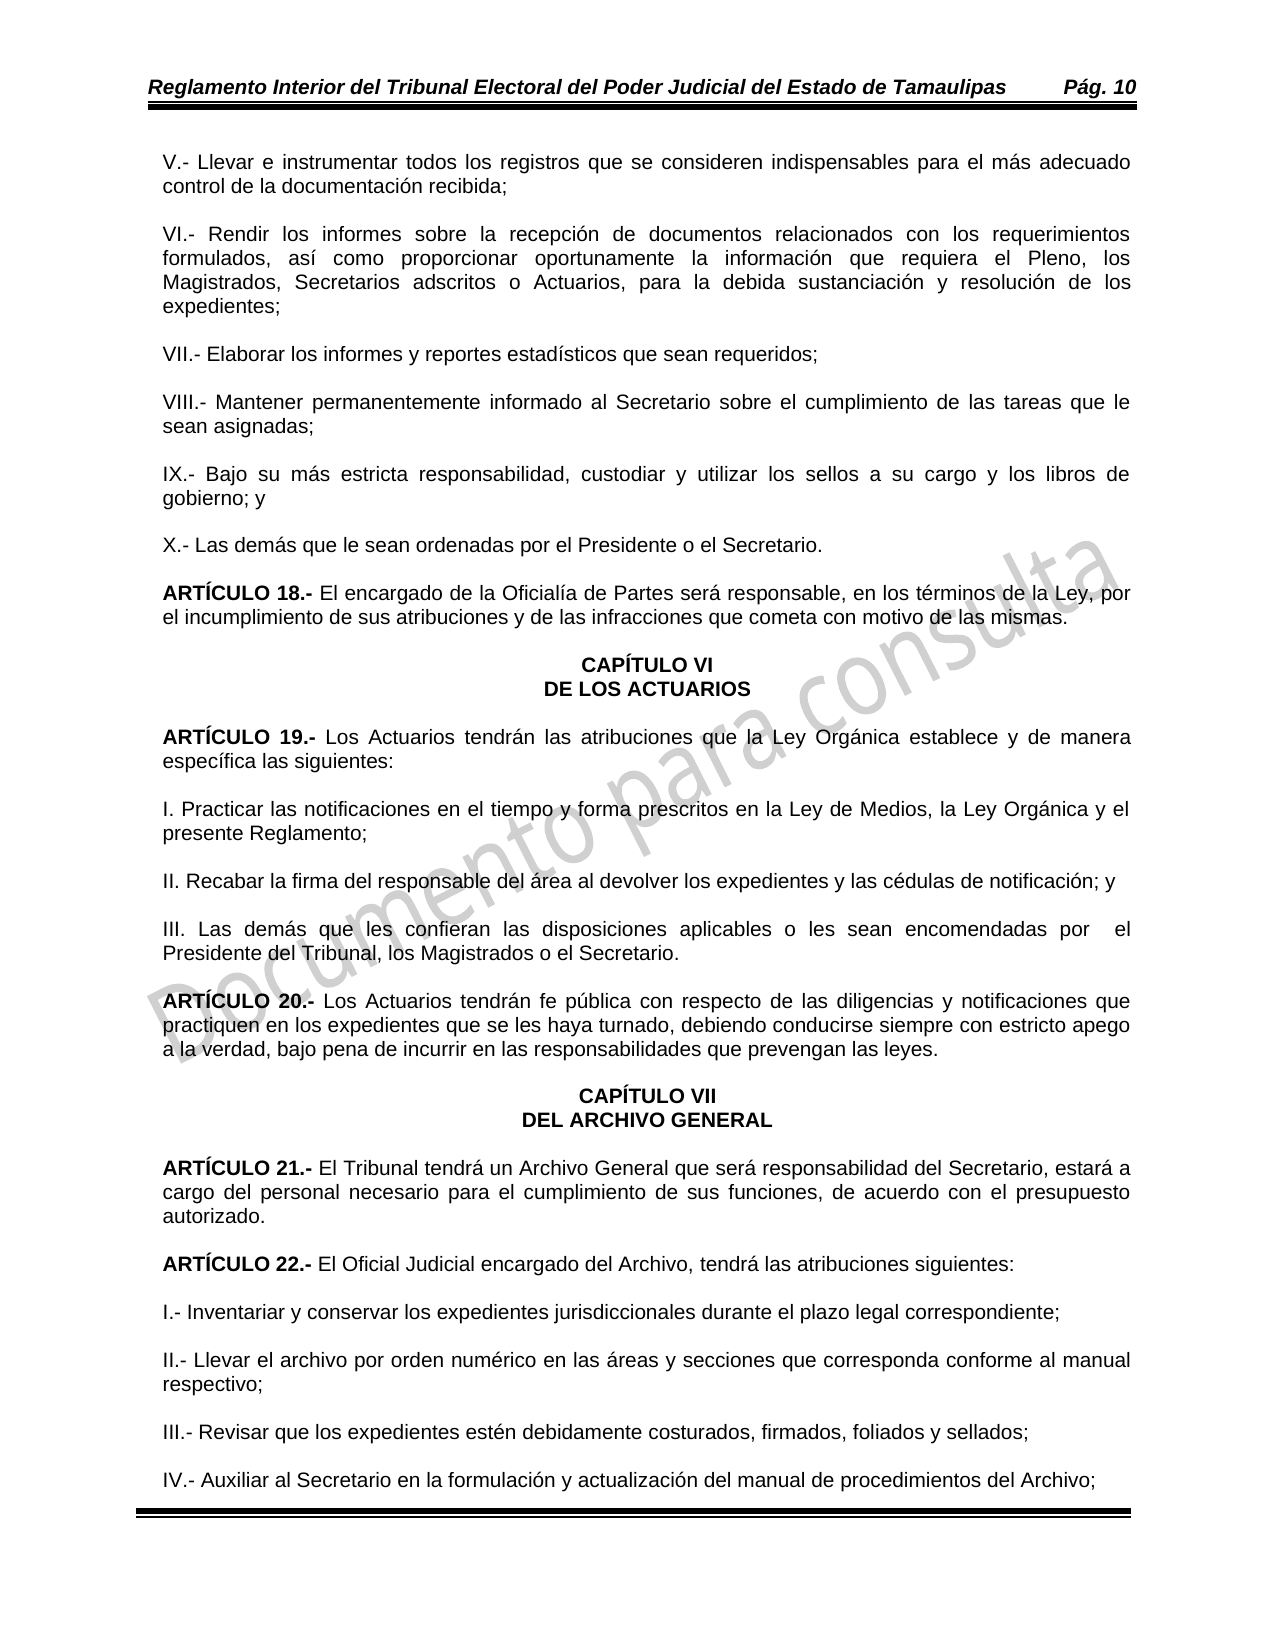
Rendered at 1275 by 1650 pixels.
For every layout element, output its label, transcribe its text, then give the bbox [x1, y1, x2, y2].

text I.- Inventariar y conservar los expedientes jurisdiccionales durante el plazo legal correspondiente; [162, 1300, 1132, 1324]
text IX.- Bajo su más estricta responsabilidad, custodiar y utilizar los sellos a su cargo y los libros de gobierno; y [162, 461, 1132, 509]
text ARTÍCULO 18.- El encargado de la Oficialía de Partes será responsable, en los términos de la Ley, por el incumplimiento de sus atribuciones y de las infracciones que cometa con motivo de las mismas. [162, 581, 1132, 629]
text X.- Las demás que le sean ordenadas por el Presidente o el Secretario. [162, 533, 1132, 557]
text III.- Revisar que los expedientes estén debidamente costurados, firmados, foliados y sellados; [162, 1420, 1132, 1444]
text II. Recabar la firma del responsable del área al devolver los expedientes y las cédulas de notificación; y [162, 869, 1132, 893]
text VII.- Elaborar los informes y reportes estadísticos que sean requeridos; [162, 342, 1132, 366]
text I. Practicar las notificaciones en el tiempo y forma prescritos en la Ley de Medios, la Ley Orgánica y el presente Reglamento; [162, 797, 1132, 845]
text IV.- Auxiliar al Secretario en la formulación y actualización del manual de procedimientos del Archivo; [162, 1468, 1132, 1492]
text ARTÍCULO 19.- Los Actuarios tendrán las atribuciones que la Ley Orgánica establece y de manera específica las siguientes: [162, 725, 1132, 773]
text DEL ARCHIVO GENERAL [162, 1108, 1132, 1132]
subtitle CAPÍTULO VI [162, 653, 1132, 677]
text ARTÍCULO 22.- El Oficial Judicial encargado del Archivo, tendrá las atribuciones siguientes: [162, 1252, 1132, 1276]
text VI.- Rendir los informes sobre la recepción de documentos relacionados con los requerimientos formulados, así como proporcionar oportunamente la información que requiera el Pleno, los Magistrados, Secretarios adscritos o Actuarios, para la debida sustanciación y resolución de los expedientes; [162, 222, 1132, 318]
text ARTÍCULO 21.- El Tribunal tendrá un Archivo General que será responsabilidad del Secretario, estará a cargo del personal necesario para el cumplimiento de sus funciones, de acuerdo con el presupuesto autorizado. [162, 1156, 1132, 1228]
text VIII.- Mantener permanentemente informado al Secretario sobre el cumplimiento de las tareas que le sean asignadas; [162, 389, 1132, 437]
text V.- Llevar e instrumentar todos los registros que se consideren indispensables para el más adecuado control de la documentación recibida; [162, 150, 1132, 198]
text III. Las demás que les confieran las disposiciones aplicables o les sean encomendadas por el Presidente del Tribunal, los Magistrados o el Secretario. [162, 917, 1132, 964]
text CAPÍTULO VII [162, 1084, 1132, 1108]
text DE LOS ACTUARIOS [162, 677, 1132, 701]
text ARTÍCULO 20.- Los Actuarios tendrán fe pública con respecto de las diligencias y notificaciones que practiquen en los expedientes que se les haya turnado, debiendo conducirse siempre con estricto apego a la verdad, bajo pena de incurrir en las responsabilidades que prevengan las leyes. [162, 988, 1132, 1060]
text II.- Llevar el archivo por orden numérico en las áreas y secciones que corresponda conforme al manual respectivo; [162, 1348, 1132, 1396]
